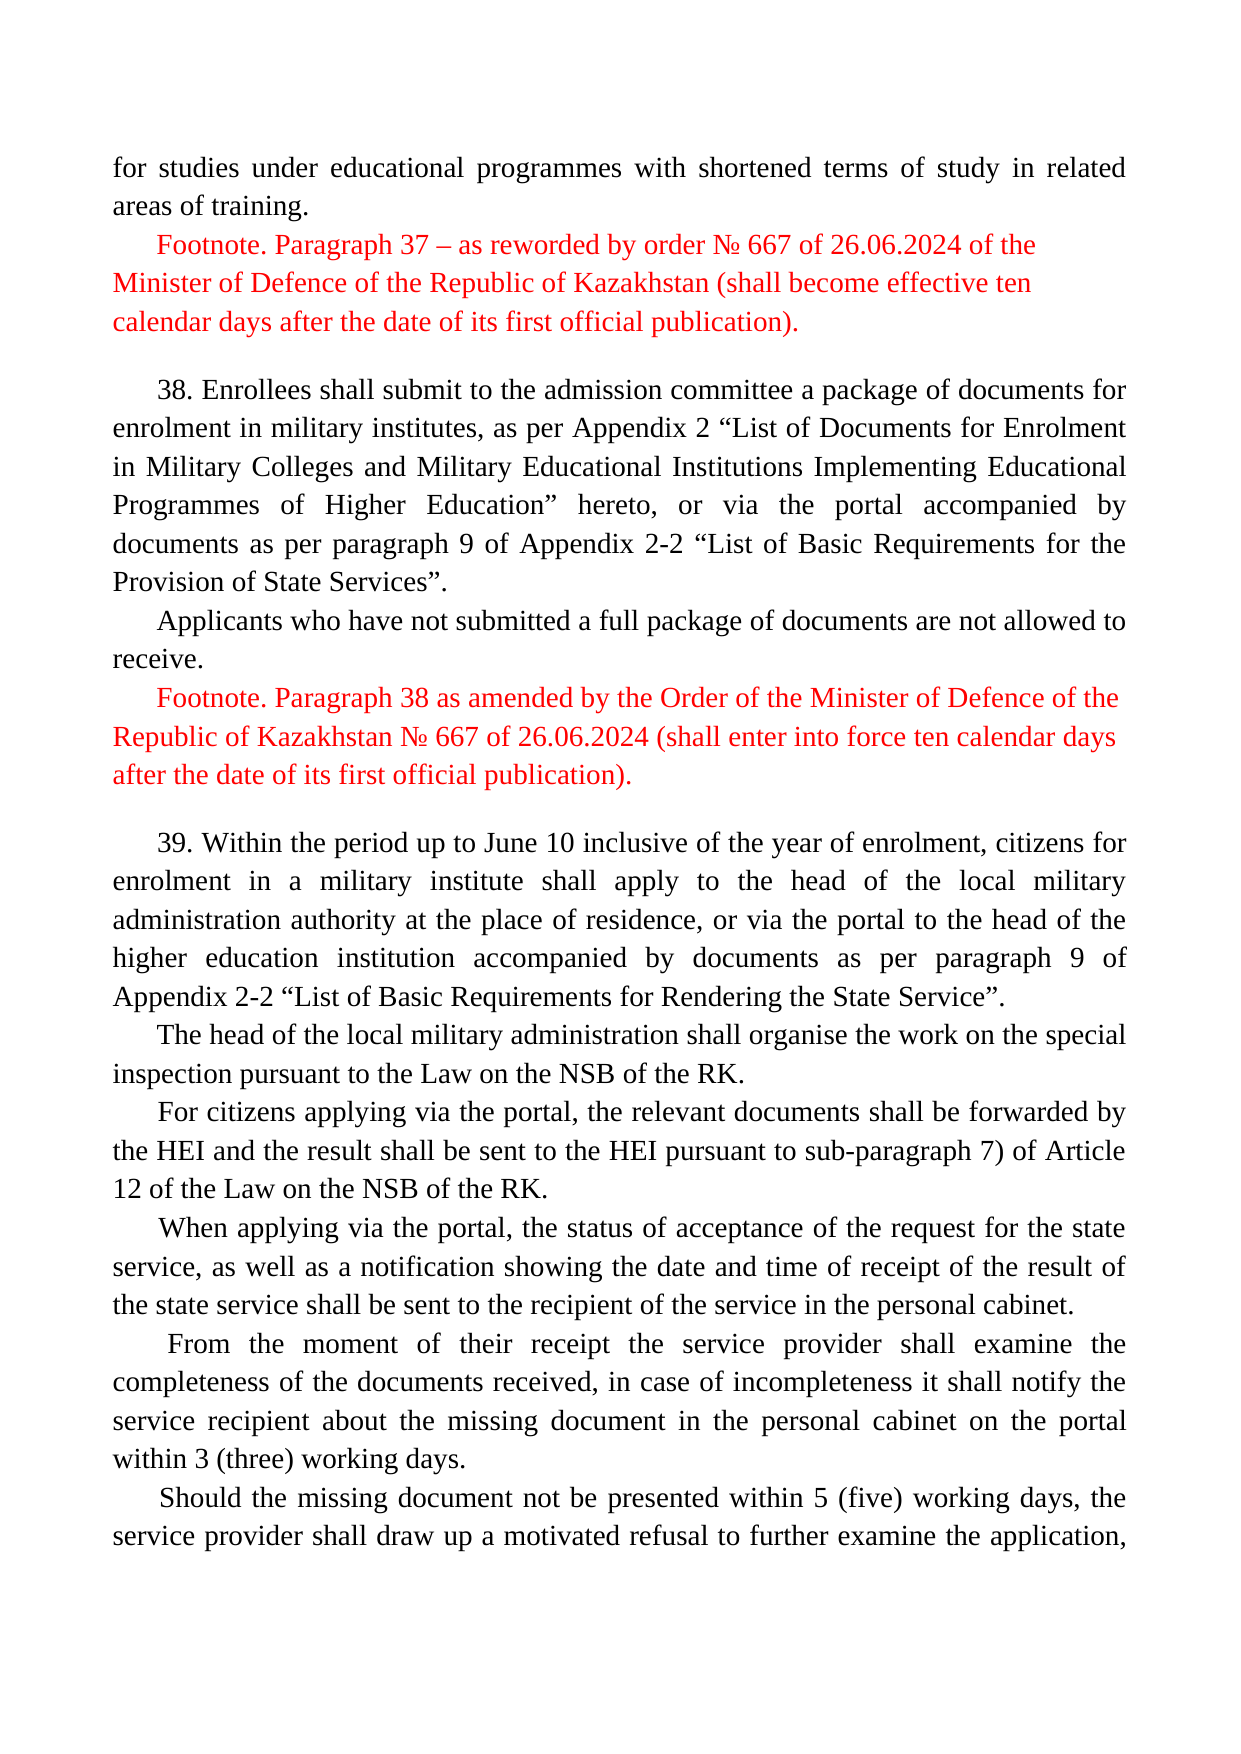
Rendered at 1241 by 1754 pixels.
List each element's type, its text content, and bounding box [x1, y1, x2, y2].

text 39. Within the period up to June 10 inclusive of the year of enrolment, citizens for enrolment in a military institute shall apply to the head of the local military administration authority at the place of residence, or via the portal to the head of the higher education institution accompanied by documents as per paragraph 9 of Appendix 2-2 “List of Basic Requirements for Rendering the State Service”. [112, 825, 1128, 1012]
text Footnote. Paragraph 37 – as reworded by order № 667 of 26.06.2024 of the Minister of Defence of the Republic of Kazakhstan (shall become effective ten calendar days after the date of its first official publication). [112, 227, 1128, 368]
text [112, 1480, 1128, 1552]
text Applicants who have not submitted a full package of documents are not allowed to receive. [112, 603, 1128, 675]
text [112, 150, 1128, 222]
text The head of the local military administration shall organise the work on the special inspection pursuant to the Law on the NSB of the RK. [112, 1017, 1128, 1089]
text From the moment of their receipt the service provider shall examine the completeness of the documents received, in case of incompleteness it shall notify the service recipient about the missing document in the personal cabinet on the portal within 3 (three) working days. [112, 1326, 1128, 1475]
text When applying via the portal, the status of acceptance of the request for the state service, as well as a notification showing the date and time of receipt of the result of the state service shall be sent to the recipient of the service in the personal cabinet. [112, 1210, 1128, 1321]
text Footnote. Paragraph 38 as amended by the Order of the Minister of Defence of the Republic of Kazakhstan № 667 of 26.06.2024 (shall enter into force ten calendar days after the date of its first official publication). [112, 680, 1128, 821]
text For citizens applying via the portal, the relevant documents shall be forwarded by the HEI and the result shall be sent to the HEI pursuant to sub-paragraph 7) of Article 12 of the Law on the NSB of the RK. [112, 1094, 1128, 1205]
text 38. Enrollees shall submit to the admission committee a package of documents for enrolment in military institutes, as per Appendix 2 “List of Documents for Enrolment in Military Colleges and Military Educational Institutions Implementing Educational Programmes of Higher Education” hereto, or via the portal accompanied by documents as per paragraph 9 of Appendix 2-2 “List of Basic Requirements for the Provision of State Services”. [112, 372, 1128, 598]
